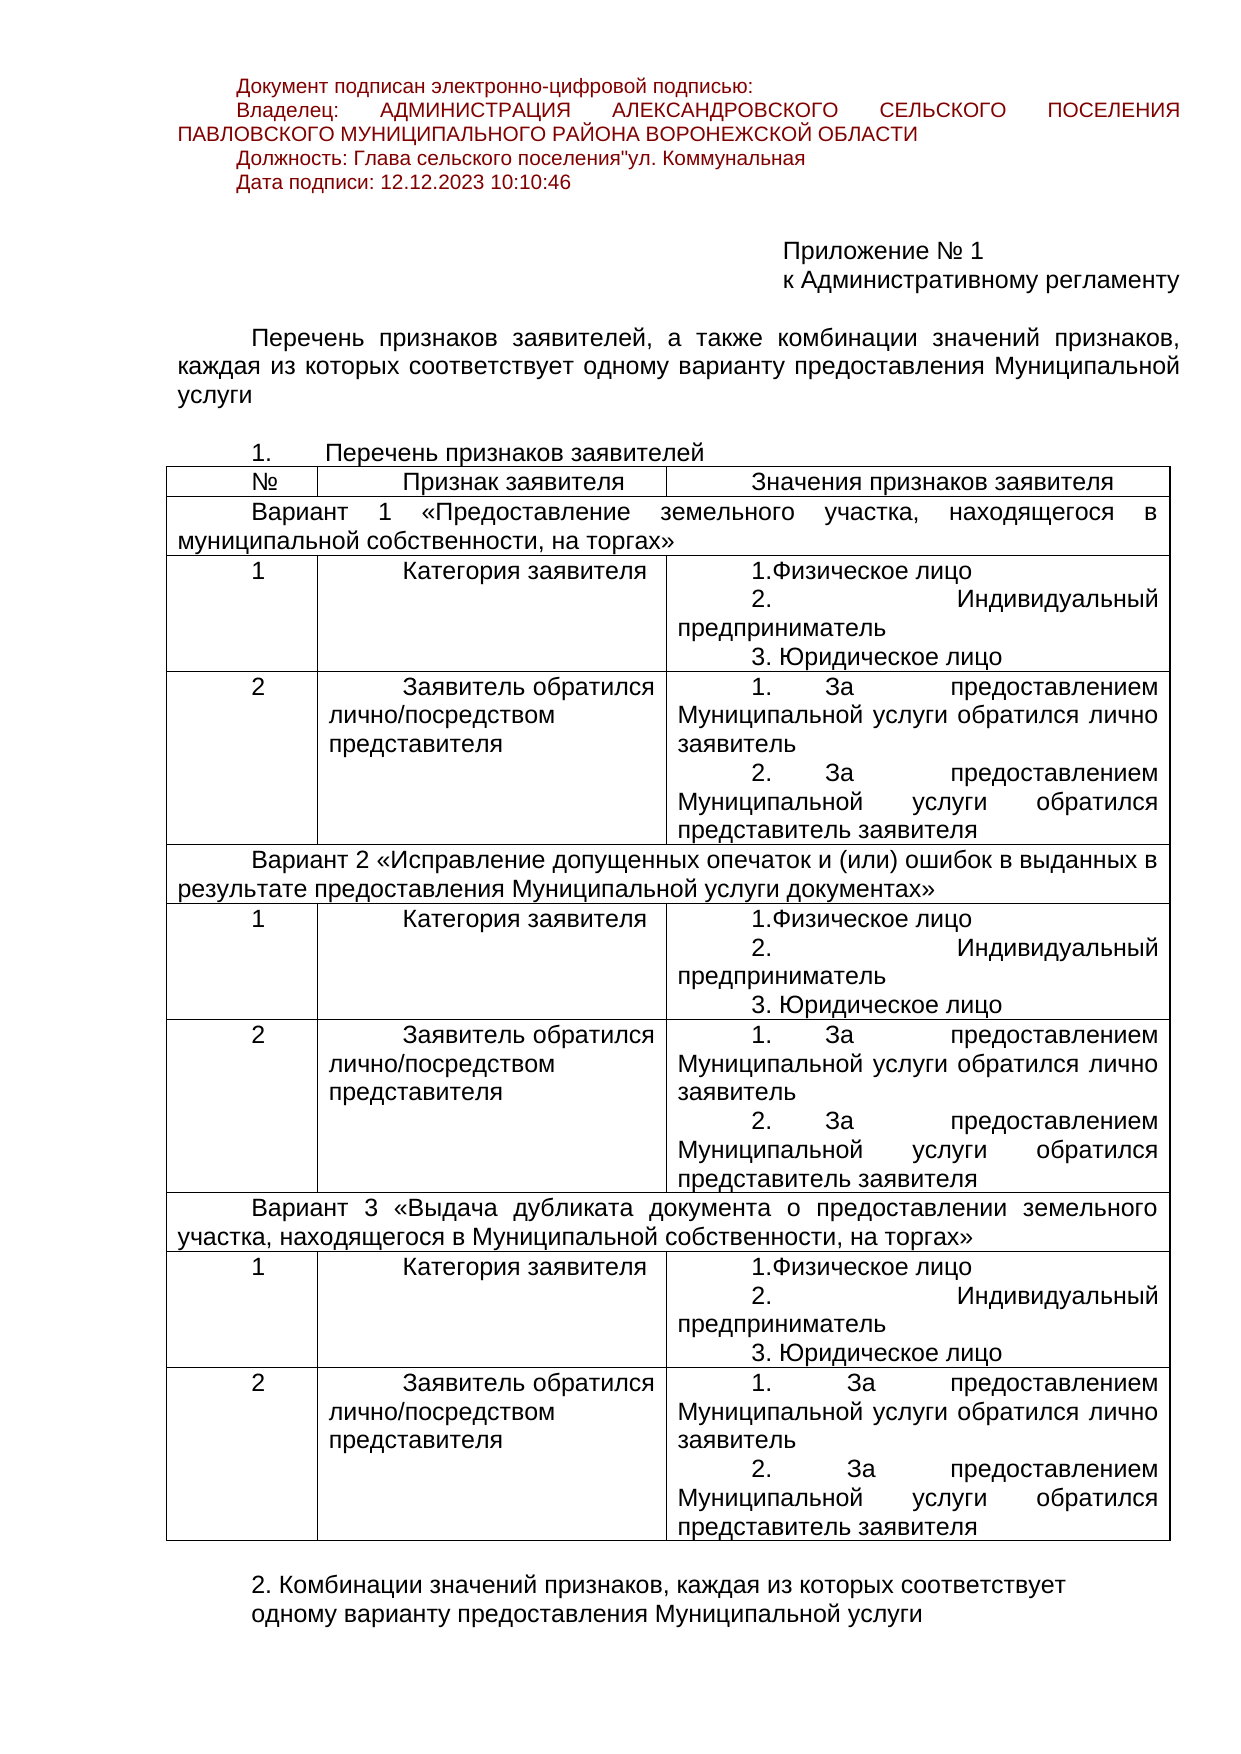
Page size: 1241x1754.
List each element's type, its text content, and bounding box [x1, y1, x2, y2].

table_cell 1 [167, 1252, 317, 1367]
table_header Значения признаков заявителя [667, 467, 1169, 496]
table_cell 1. За предоставлением Муниципальной услуги обратился лично заявитель 2. За предоставлением Муниципальной услуги обратился представитель заявителя [667, 1368, 1169, 1540]
table_cell 2 [167, 1368, 317, 1540]
table_cell За предоставлением Муниципальной услуги обратился лично заявитель За предоставлением Муниципальной услуги обратился представитель заявителя [667, 1020, 1169, 1192]
table_cell Вариант 2 «Исправление допущенных опечаток и (или) ошибок в выданных в результате предоставления Муниципальной услуги документах» [167, 845, 1169, 903]
table_cell 2 [167, 1020, 317, 1192]
table_cell 2 [167, 672, 317, 844]
list Перечень признаков заявителей [177, 437, 1181, 466]
table_header № [167, 467, 317, 496]
table_cell Заявитель обратился лично/посредством представителя [318, 1020, 666, 1192]
table_cell Заявитель обратился лично/посредством представителя [318, 672, 666, 844]
text Перечень признаков заявителей, а также комбинации значений признаков, каждая из которых соответствует одному варианту предоставления Муниципальной услуги [177, 322, 1181, 409]
table_cell Заявитель обратился лично/посредством представителя [318, 1368, 666, 1540]
table_header Признак заявителя [318, 467, 666, 496]
table_cell Категория заявителя [318, 1252, 666, 1367]
table_cell Вариант 1 «Предоставление земельного участка, находящегося в муниципальной собственности, на торгах» [167, 497, 1169, 554]
text к Административному регламенту [709, 265, 1181, 294]
table_cell 1.Физическое лицо 2. Индивидуальный предприниматель 3. Юридическое лицо [667, 1252, 1169, 1367]
table_cell 1.Физическое лицо 2. Индивидуальный предприниматель 3. Юридическое лицо [667, 556, 1169, 671]
table_cell Категория заявителя [318, 904, 666, 1019]
text Приложение № 1 [709, 236, 1181, 265]
table_cell 1 [167, 904, 317, 1019]
table_cell 1.Физическое лицо 2. Индивидуальный предприниматель 3. Юридическое лицо [667, 904, 1169, 1019]
list одному варианту предоставления Муниципальной услуги [177, 1599, 1181, 1628]
table_cell За предоставлением Муниципальной услуги обратился лично заявитель За предоставлением Муниципальной услуги обратился представитель заявителя [667, 672, 1169, 844]
table_cell Вариант 3 «Выдача дубликата документа о предоставлении земельного участка, находящегося в Муниципальной собственности, на торгах» [167, 1193, 1169, 1251]
table_cell 1 [167, 556, 317, 671]
table_cell Категория заявителя [318, 556, 666, 671]
text 2. Комбинации значений признаков, каждая из которых соответствует [177, 1570, 1181, 1599]
